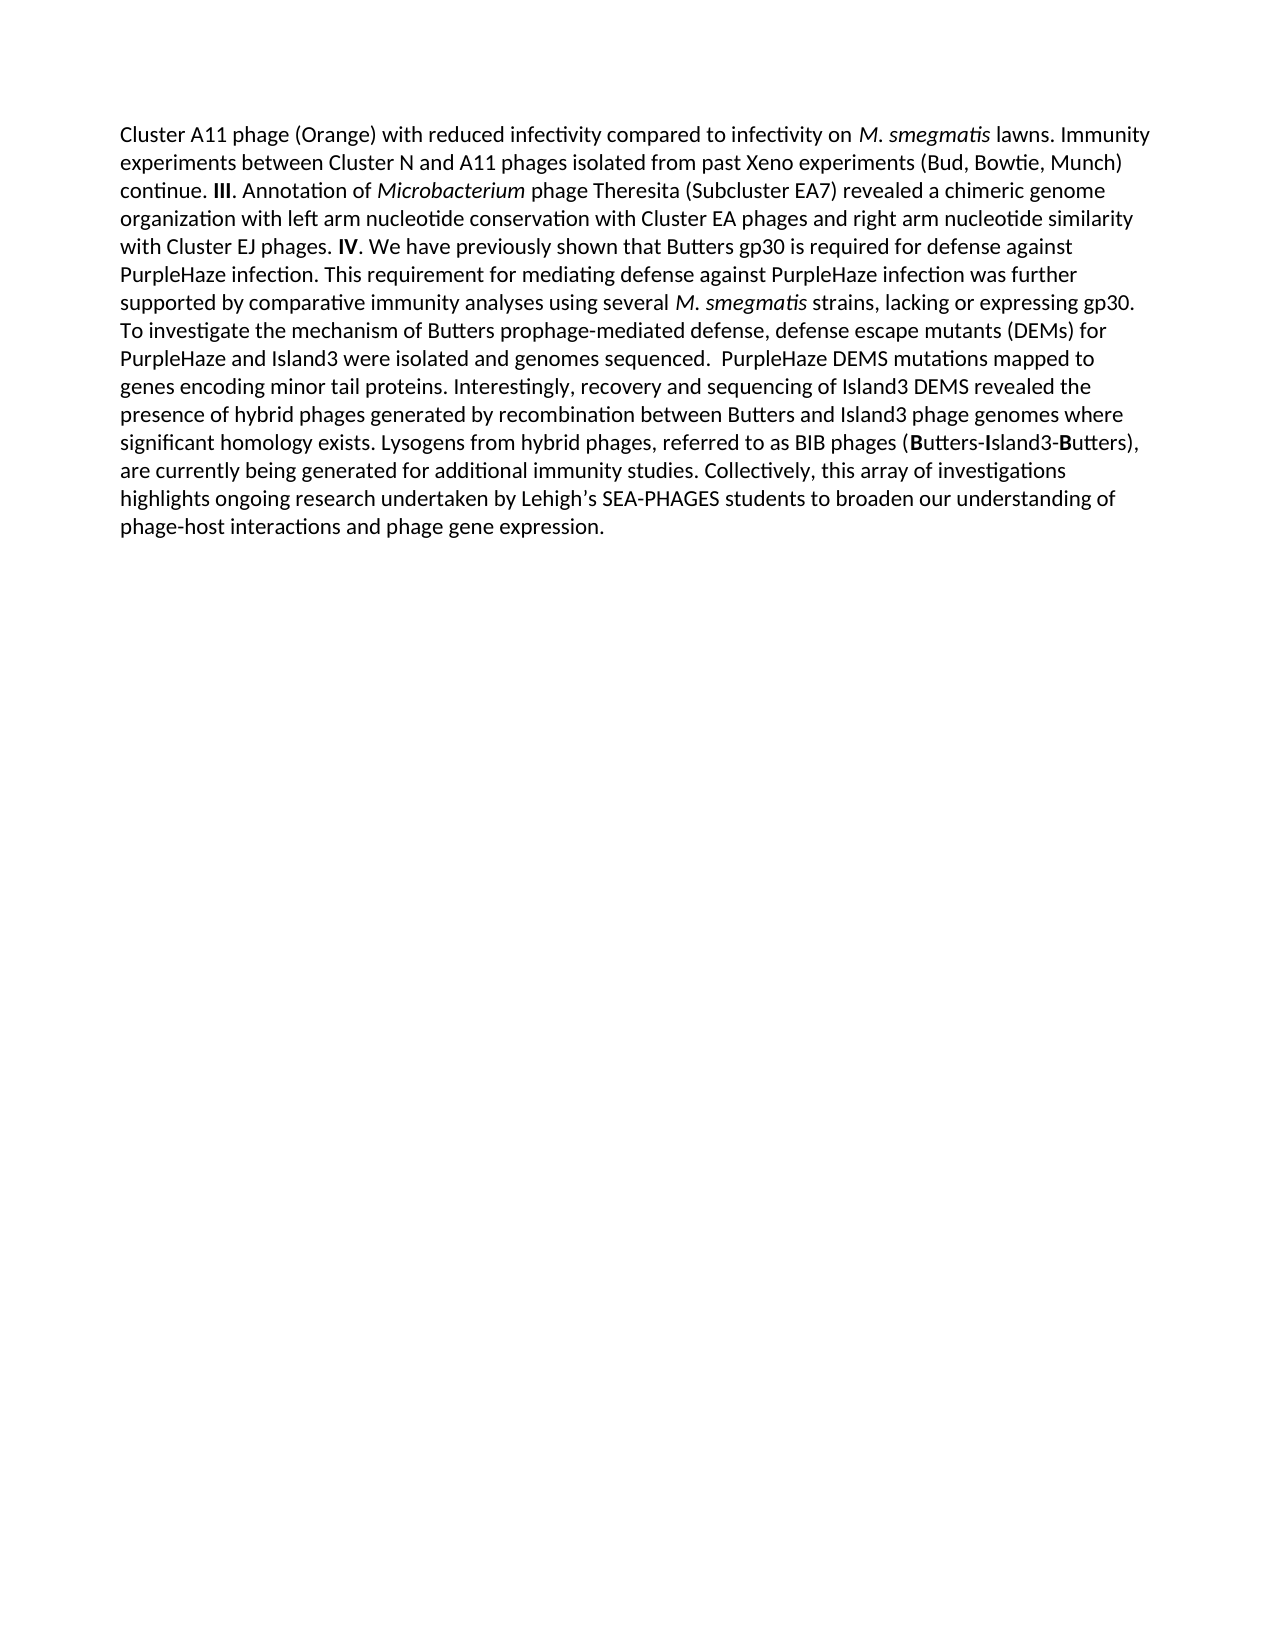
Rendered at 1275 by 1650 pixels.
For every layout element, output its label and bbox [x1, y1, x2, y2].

text [120, 120, 1155, 540]
